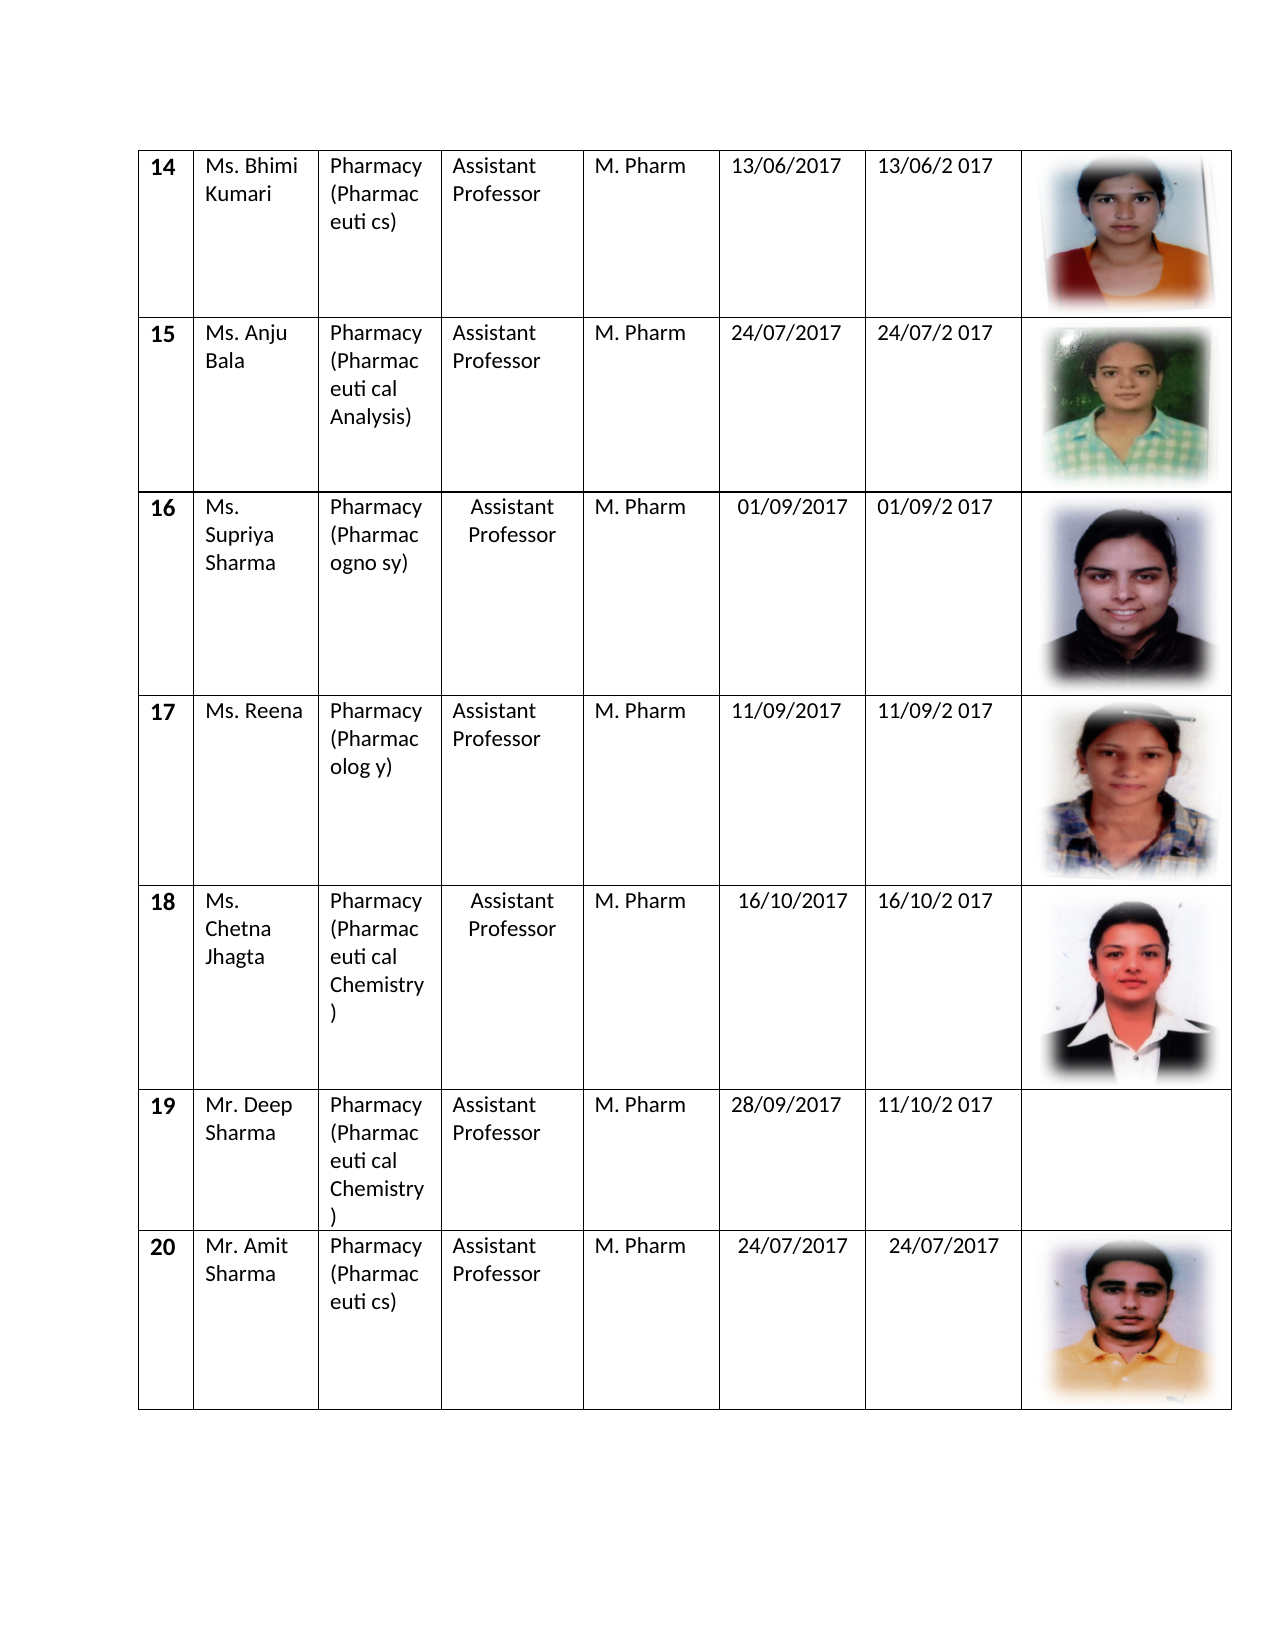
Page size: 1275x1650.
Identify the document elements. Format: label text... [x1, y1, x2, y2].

table_cell 11/10/2 017 [866, 1090, 1021, 1230]
table_cell Pharmacy (Pharmacolog y) [319, 696, 441, 885]
table_cell 01/09/2 017 [866, 493, 1021, 695]
table_cell 24/07/2017 [720, 1231, 865, 1408]
picture [1064, 521, 1195, 668]
table_cell Assistant Professor [442, 886, 583, 1089]
table_cell Ms. Chetna Jhagta [194, 886, 318, 1089]
table_cell Assistant Professor [442, 318, 583, 491]
table_cell 14 [139, 151, 193, 317]
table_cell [319, 151, 441, 317]
table_cell 28/09/2017 [720, 1090, 865, 1230]
table_cell 20 [139, 1231, 193, 1408]
table_cell Pharmacy (Pharmaceuti cal Chemistry) [319, 1090, 441, 1230]
table_cell M. Pharm [584, 493, 719, 695]
table_cell M. Pharm [584, 886, 719, 1089]
table_cell M. Pharm [584, 696, 719, 885]
table_cell Assistant Professor [442, 493, 583, 695]
table_cell Mr. Deep Sharma [194, 1090, 318, 1230]
picture [1059, 909, 1200, 1066]
table_cell M. Pharm [584, 1090, 719, 1230]
table_cell 01/09/2017 [720, 493, 865, 695]
table_cell [1022, 493, 1231, 695]
table_cell [1022, 1231, 1231, 1408]
table_cell M. Pharm [584, 318, 719, 491]
table_cell M. Pharm [584, 1231, 719, 1408]
table_cell [1022, 1090, 1231, 1230]
table_cell Assistant Professor [1044, 894, 1215, 1081]
table_cell Pharmacy (Pharmaceuti cal Analysis) [319, 318, 441, 491]
table_cell 11/09/2017 [720, 696, 865, 885]
table_cell 11/09/2 017 [866, 696, 1021, 885]
table_cell 19 [139, 1090, 193, 1230]
table_cell Ms. Supriya Sharma [194, 493, 318, 695]
table_cell [1022, 318, 1231, 491]
table_cell Pharmacy (Pharmaceuti cal Chemistry) [319, 886, 441, 1089]
picture [1065, 346, 1194, 463]
table_cell [1022, 696, 1231, 885]
table_cell [1052, 902, 1207, 1073]
table_cell 16 [139, 493, 193, 695]
table_cell 17 [139, 696, 193, 885]
table_cell Assistant Professor [442, 1090, 583, 1230]
picture [1065, 1260, 1194, 1380]
table_cell 13/06/2017 [720, 151, 865, 317]
table_cell Ms. Reena [194, 696, 318, 885]
table_cell Lecturer [1042, 323, 1218, 486]
table_cell 15 [139, 318, 193, 491]
table_cell 24/07/2017 [866, 1231, 1021, 1408]
table_cell Ms. Bhimi Kumari [194, 151, 318, 317]
table_cell 17 [1041, 497, 1218, 691]
table_cell Assistant Professor [442, 151, 583, 317]
table_cell [1022, 151, 1231, 317]
table_cell 16/10/2 017 [866, 886, 1021, 1089]
table_cell 24/07/2 017 [866, 318, 1021, 491]
table_cell Mr. Amit Sharma [194, 1231, 318, 1408]
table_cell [319, 1231, 441, 1408]
table_cell 13/06/2 017 [866, 151, 1021, 317]
table_cell 18 [139, 886, 193, 1089]
table_cell 24/07/2017 [720, 318, 865, 491]
table_cell Ms. Anju Bala [194, 318, 318, 491]
table_cell Assistant Professor [442, 696, 583, 885]
picture [1060, 720, 1200, 862]
table_cell Pharmacy (Pharmacogno sy) [319, 493, 441, 695]
table_cell [1022, 886, 1231, 1089]
table_cell 16/10/2017 [720, 886, 865, 1089]
picture [1066, 180, 1193, 287]
table_cell M. Pharm [584, 151, 719, 317]
table_cell Assistant Professor [442, 1231, 583, 1408]
